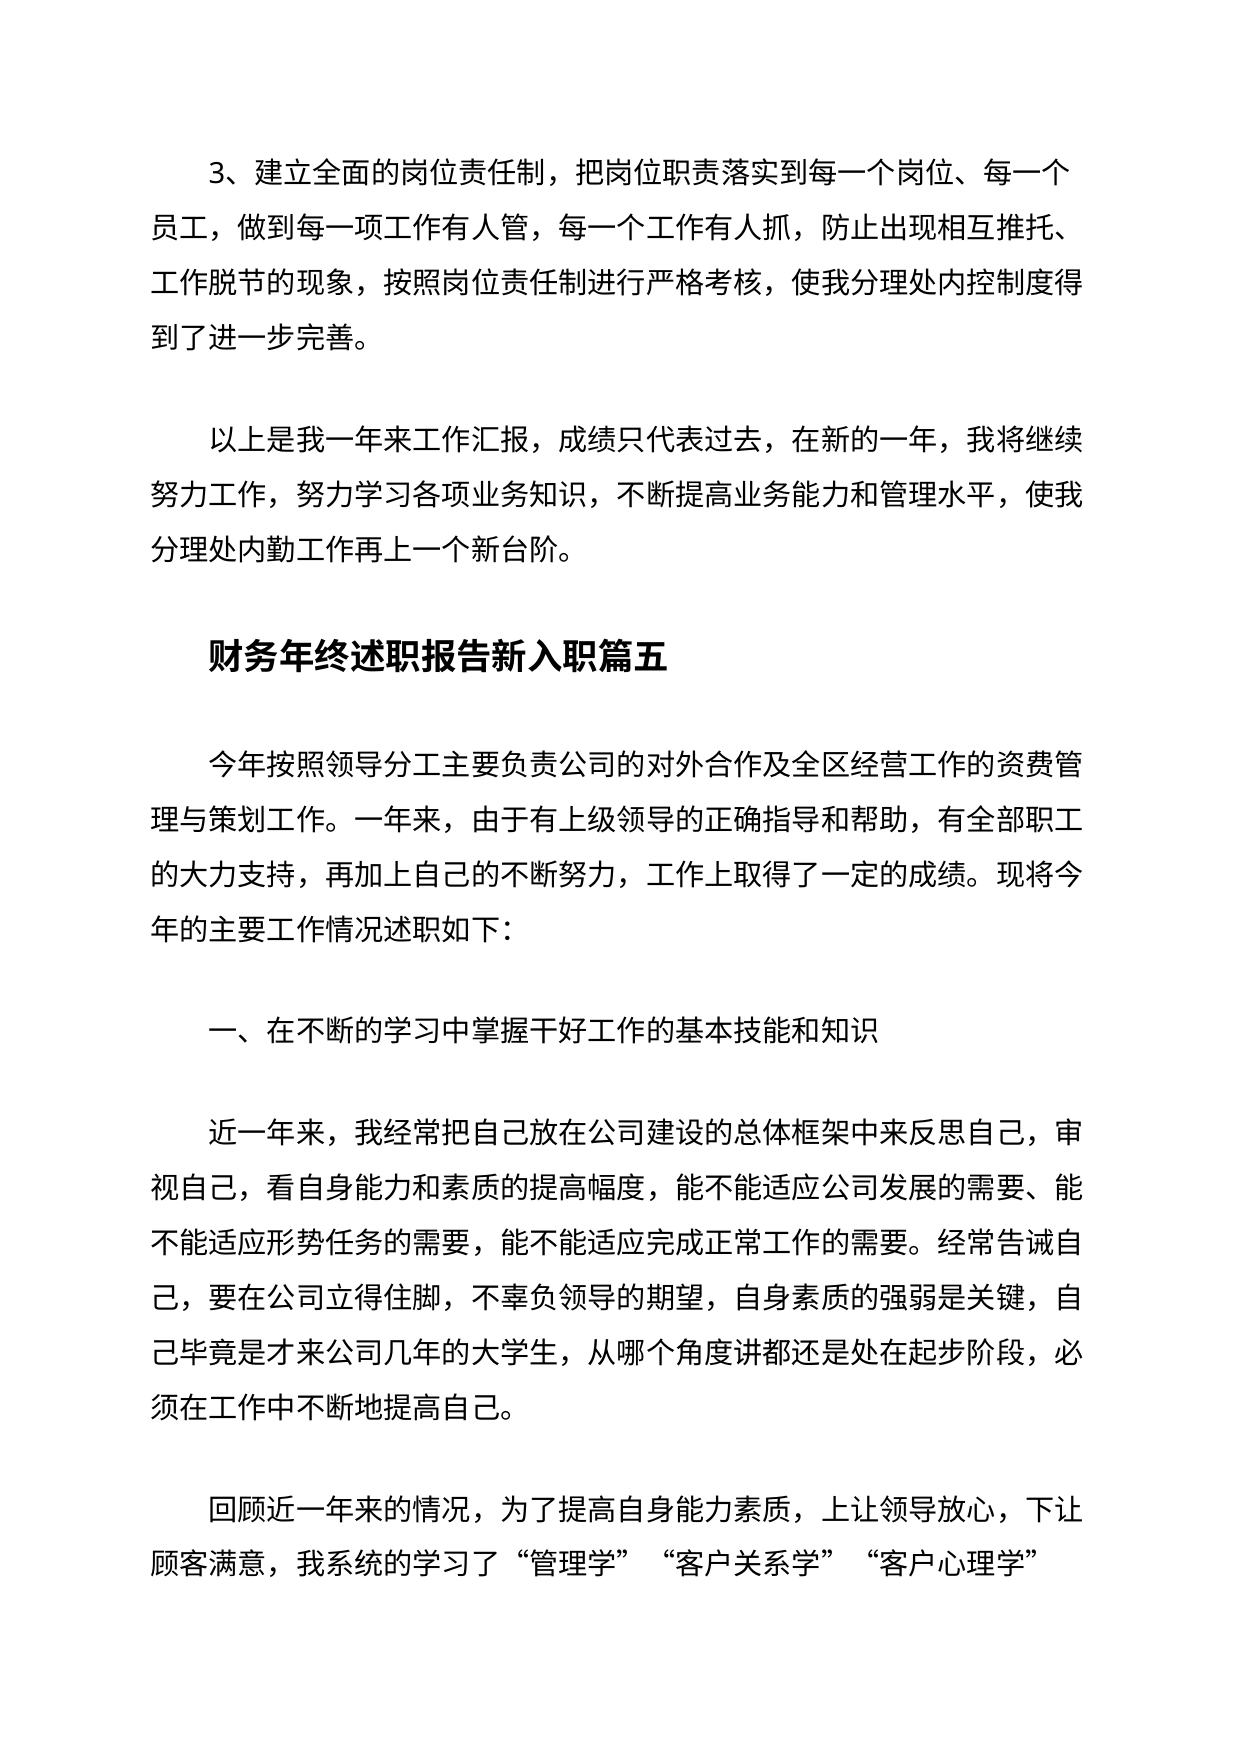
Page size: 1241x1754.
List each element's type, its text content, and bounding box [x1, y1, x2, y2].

text 3、建立全面的岗位责任制，把岗位职责落实到每一个岗位、每一个员工，做到每一项工作有人管，每一个工作有人抓，防止出现相互推托、工作脱节的现象，按照岗位责任制进行严格考核，使我分理处内控制度得到了进一步完善。 [150, 150, 1090, 357]
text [150, 1486, 1090, 1583]
text 今年按照领导分工主要负责公司的对外合作及全区经营工作的资费管理与策划工作。一年来，由于有上级领导的正确指导和帮助，有全部职工的大力支持，再加上自己的不断努力，工作上取得了一定的成绩。现将今年的主要工作情况述职如下： [150, 742, 1090, 948]
text 以上是我一年来工作汇报，成绩只代表过去，在新的一年，我将继续努力工作，努力学习各项业务知识，不断提高业务能力和管理水平，使我分理处内勤工作再上一个新台阶。 [150, 417, 1090, 569]
text 一、在不断的学习中掌握干好工作的基本技能和知识 [150, 1008, 1090, 1050]
text 近一年来，我经常把自己放在公司建设的总体框架中来反思自己，审视自己，看自身能力和素质的提高幅度，能不能适应公司发展的需要、能不能适应形势任务的需要，能不能适应完成正常工作的需要。经常告诫自己，要在公司立得住脚，不辜负领导的期望，自身素质的强弱是关键，自己毕竟是才来公司几年的大学生，从哪个角度讲都还是处在起步阶段，必须在工作中不断地提高自己。 [150, 1110, 1090, 1427]
text 财务年终述职报告新入职篇五 [150, 628, 1090, 679]
